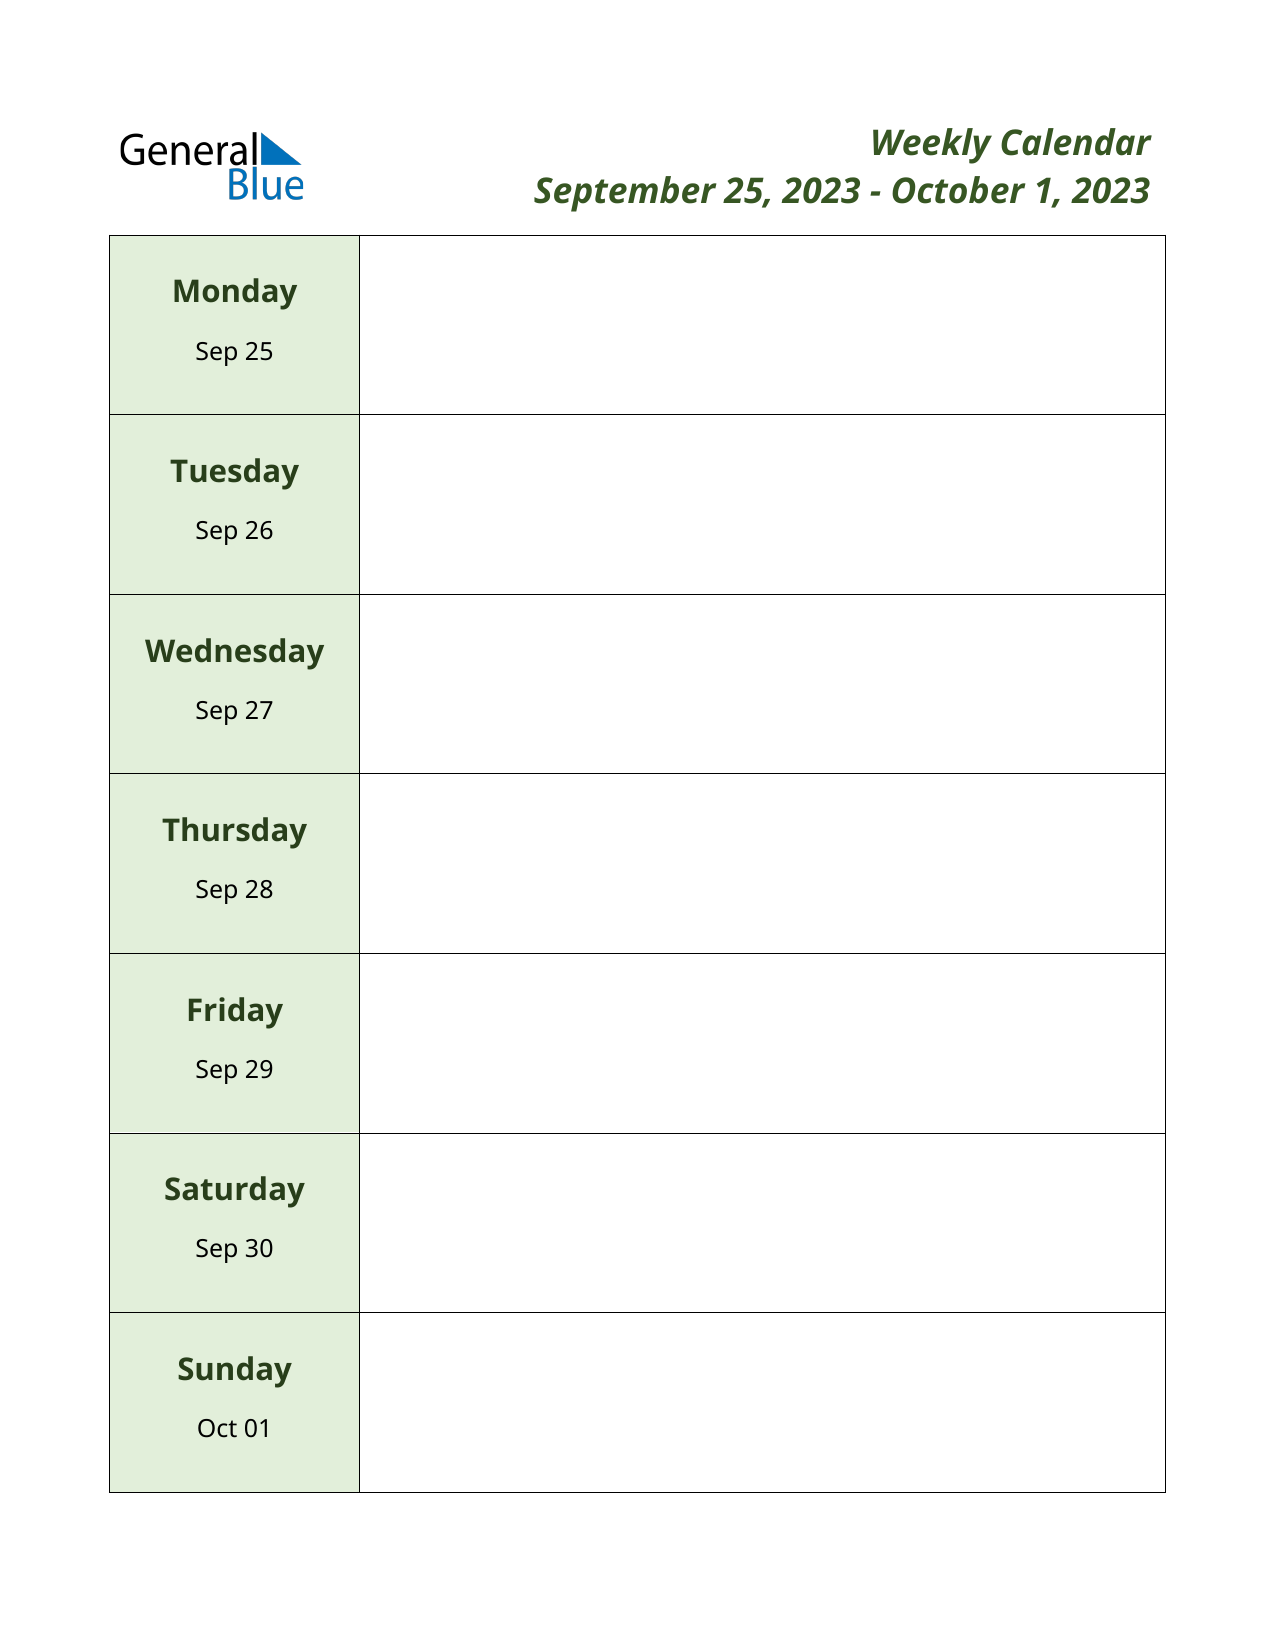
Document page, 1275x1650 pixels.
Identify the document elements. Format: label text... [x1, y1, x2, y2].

table_cell [360, 774, 1165, 953]
table_cell Friday Sep 29 [110, 954, 359, 1132]
picture [120, 132, 304, 200]
table_cell [360, 415, 1165, 594]
table_cell Thursday Sep 28 [110, 774, 359, 953]
table_cell [360, 1313, 1165, 1492]
table_cell [360, 236, 1165, 414]
table_cell Tuesday Sep 26 [110, 415, 359, 594]
table_cell Sunday Oct 01 [110, 1313, 359, 1492]
table_cell [360, 1134, 1165, 1312]
table_header Weekly Calendar September 25, 2023 - October 1, 2023 [360, 98, 1166, 234]
table_header [109, 98, 359, 234]
table_cell [360, 595, 1165, 773]
table_cell Monday Sep 25 [110, 236, 359, 414]
table_cell [360, 954, 1165, 1132]
table_cell Wednesday Sep 27 [110, 595, 359, 773]
table_cell Saturday Sep 30 [110, 1134, 359, 1312]
